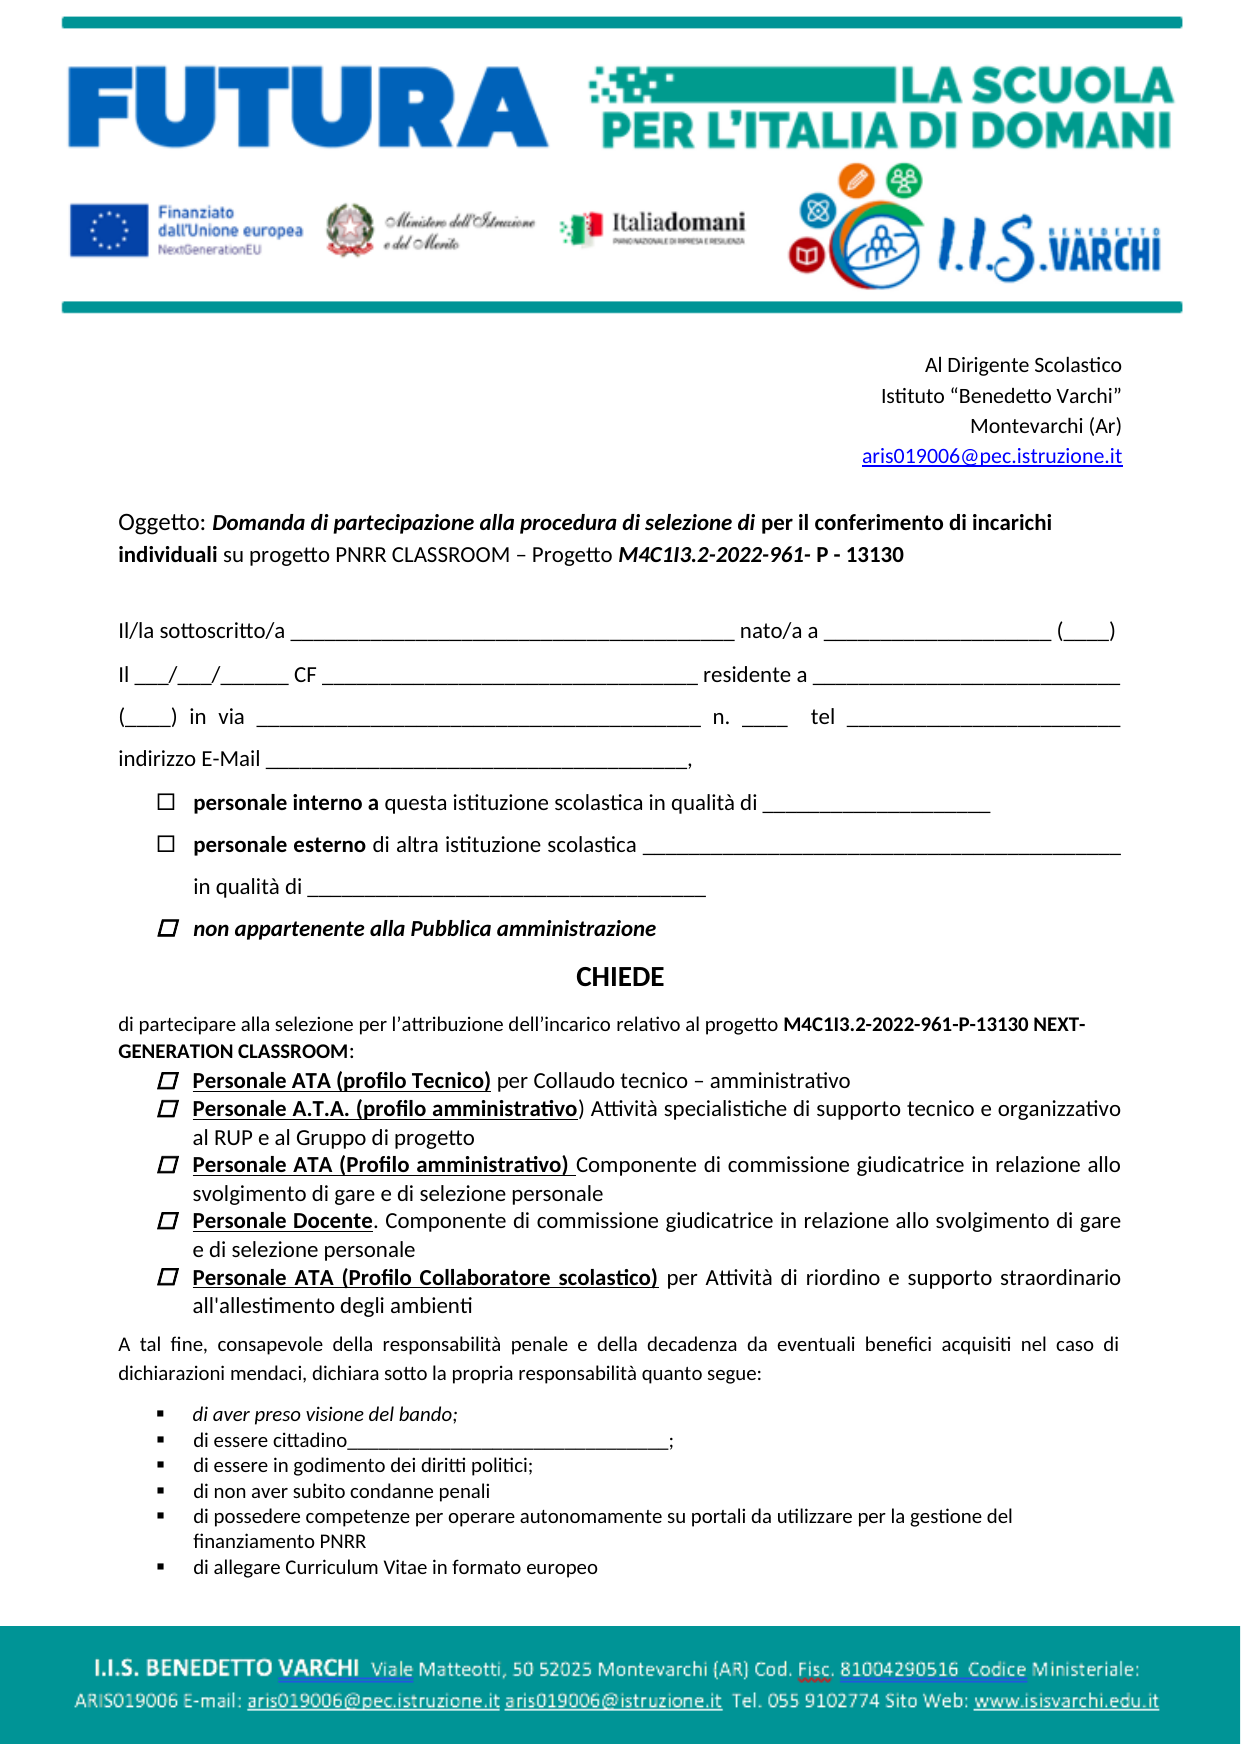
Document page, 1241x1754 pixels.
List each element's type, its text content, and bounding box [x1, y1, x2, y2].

text Il/la sottoscritto/a _______________________________________ nato/a a ____________________ (____) [118, 616, 1122, 644]
list Personale ATA (Profilo Collaboratore scolastico) per Attività di riordino e supporto straordinario all'allestimento degli ambienti [155, 1263, 1122, 1319]
list Personale Docente. Componente di commissione giudicatrice in relazione allo svolgimento di gare e di selezione personale [155, 1207, 1122, 1263]
list di aver preso visione del bando; [155, 1402, 1122, 1427]
text CHIEDE [118, 958, 1122, 994]
picture [54, 7, 1196, 325]
list Personale A.T.A. (profilo amministrativo) Attività specialistiche di supporto tecnico e organizzativo al RUP e al Gruppo di progetto [155, 1094, 1122, 1151]
text A tal fine, consapevole della responsabilità penale e della decadenza da eventuali benefici acquisiti nel caso di dichiarazioni mendaci, dichiara sotto la propria responsabilità quanto segue: [118, 1331, 1122, 1386]
list di possedere competenze per operare autonomamente su portali da utilizzare per la gestione del finanziamento PNRR [156, 1503, 1122, 1554]
text Oggetto: Domanda di partecipazione alla procedura di selezione di per il conferimento di incarichi individuali su progetto PNRR CLASSROOM – Progetto M4C1I3.2-2022-961- P - 13130 [118, 506, 1122, 568]
list di essere in godimento dei diritti politici; [156, 1452, 1122, 1478]
text aris019006@pec.istruzione.it [708, 442, 1122, 469]
list di non aver subito condanne penali [156, 1478, 1122, 1503]
text di partecipare alla selezione per l’attribuzione dell’incarico relativo al progetto M4C1I3.2-2022-961-P-13130 NEXT-GENERATION CLASSROOM: [118, 1011, 1122, 1064]
picture [0, 1626, 1241, 1744]
text Il ___/___/______ CF _________________________________ residente a ___________________________ (____) in via _______________________________________ n. ____ tel ________________________ indirizzo E-Mail _____________________________________, [118, 660, 1122, 772]
list Personale ATA (Profilo amministrativo) Componente di commissione giudicatrice in relazione allo svolgimento di gare e di selezione personale [155, 1151, 1122, 1207]
text Montevarchi (Ar) [708, 412, 1122, 439]
text Al Dirigente Scolastico [708, 351, 1122, 378]
list di allegare Curriculum Vitae in formato europeo [156, 1554, 1122, 1579]
text Istituto “Benedetto Varchi” [708, 382, 1122, 408]
list non appartenente alla Pubblica amministrazione [156, 914, 1122, 942]
list personale esterno di altra istituzione scolastica __________________________________________ in qualità di ___________________________________ [156, 830, 1122, 900]
list Personale ATA (profilo Tecnico) per Collaudo tecnico – amministrativo [155, 1067, 1122, 1094]
list di essere cittadino_______________________________; [156, 1427, 1122, 1452]
list personale interno a questa istituzione scolastica in qualità di ____________________ [156, 788, 1122, 816]
